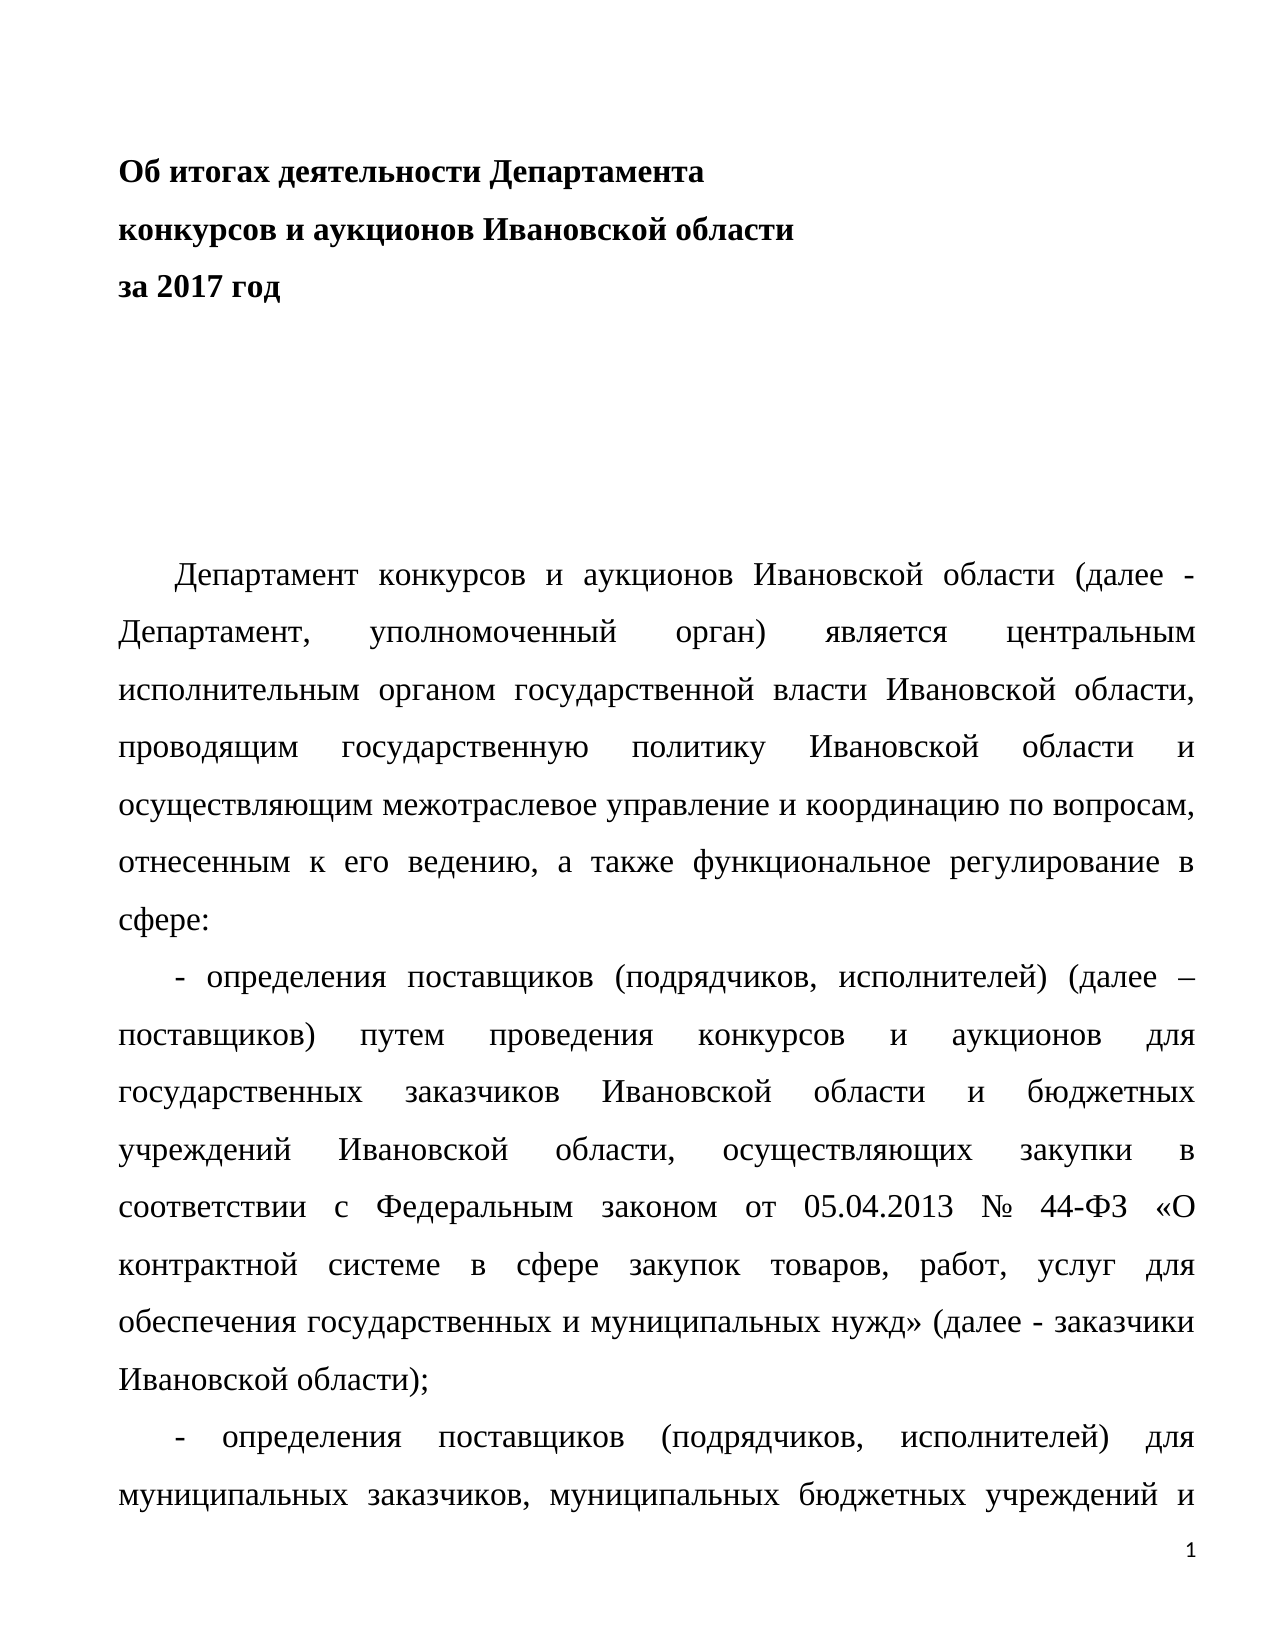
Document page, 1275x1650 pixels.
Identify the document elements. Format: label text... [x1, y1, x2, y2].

text конкурсов и аукционов Ивановской области [118, 209, 1196, 247]
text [118, 1417, 1196, 1512]
text Департамент конкурсов и аукционов Ивановской области (далее - Департамент, уполномоченный орган) является центральным исполнительным органом государственной власти Ивановской области, проводящим государственную политику Ивановской области и осуществляющим межотраслевое управление и координацию по вопросам, отнесенным к его ведению, а также функциональное регулирование в сфере: [118, 554, 1196, 937]
text за 2017 год [118, 267, 1196, 305]
text Об итогах деятельности Департамента [118, 152, 1196, 190]
text - определения поставщиков (подрядчиков, исполнителей) (далее – поставщиков) путем проведения конкурсов и аукционов для государственных заказчиков Ивановской области и бюджетных учреждений Ивановской области, осуществляющих закупки в соответствии с Федеральным законом от 05.04.2013 № 44-ФЗ «О контрактной системе в сфере закупок товаров, работ, услуг для обеспечения государственных и муниципальных нужд» (далее - заказчики Ивановской области); [118, 957, 1196, 1397]
